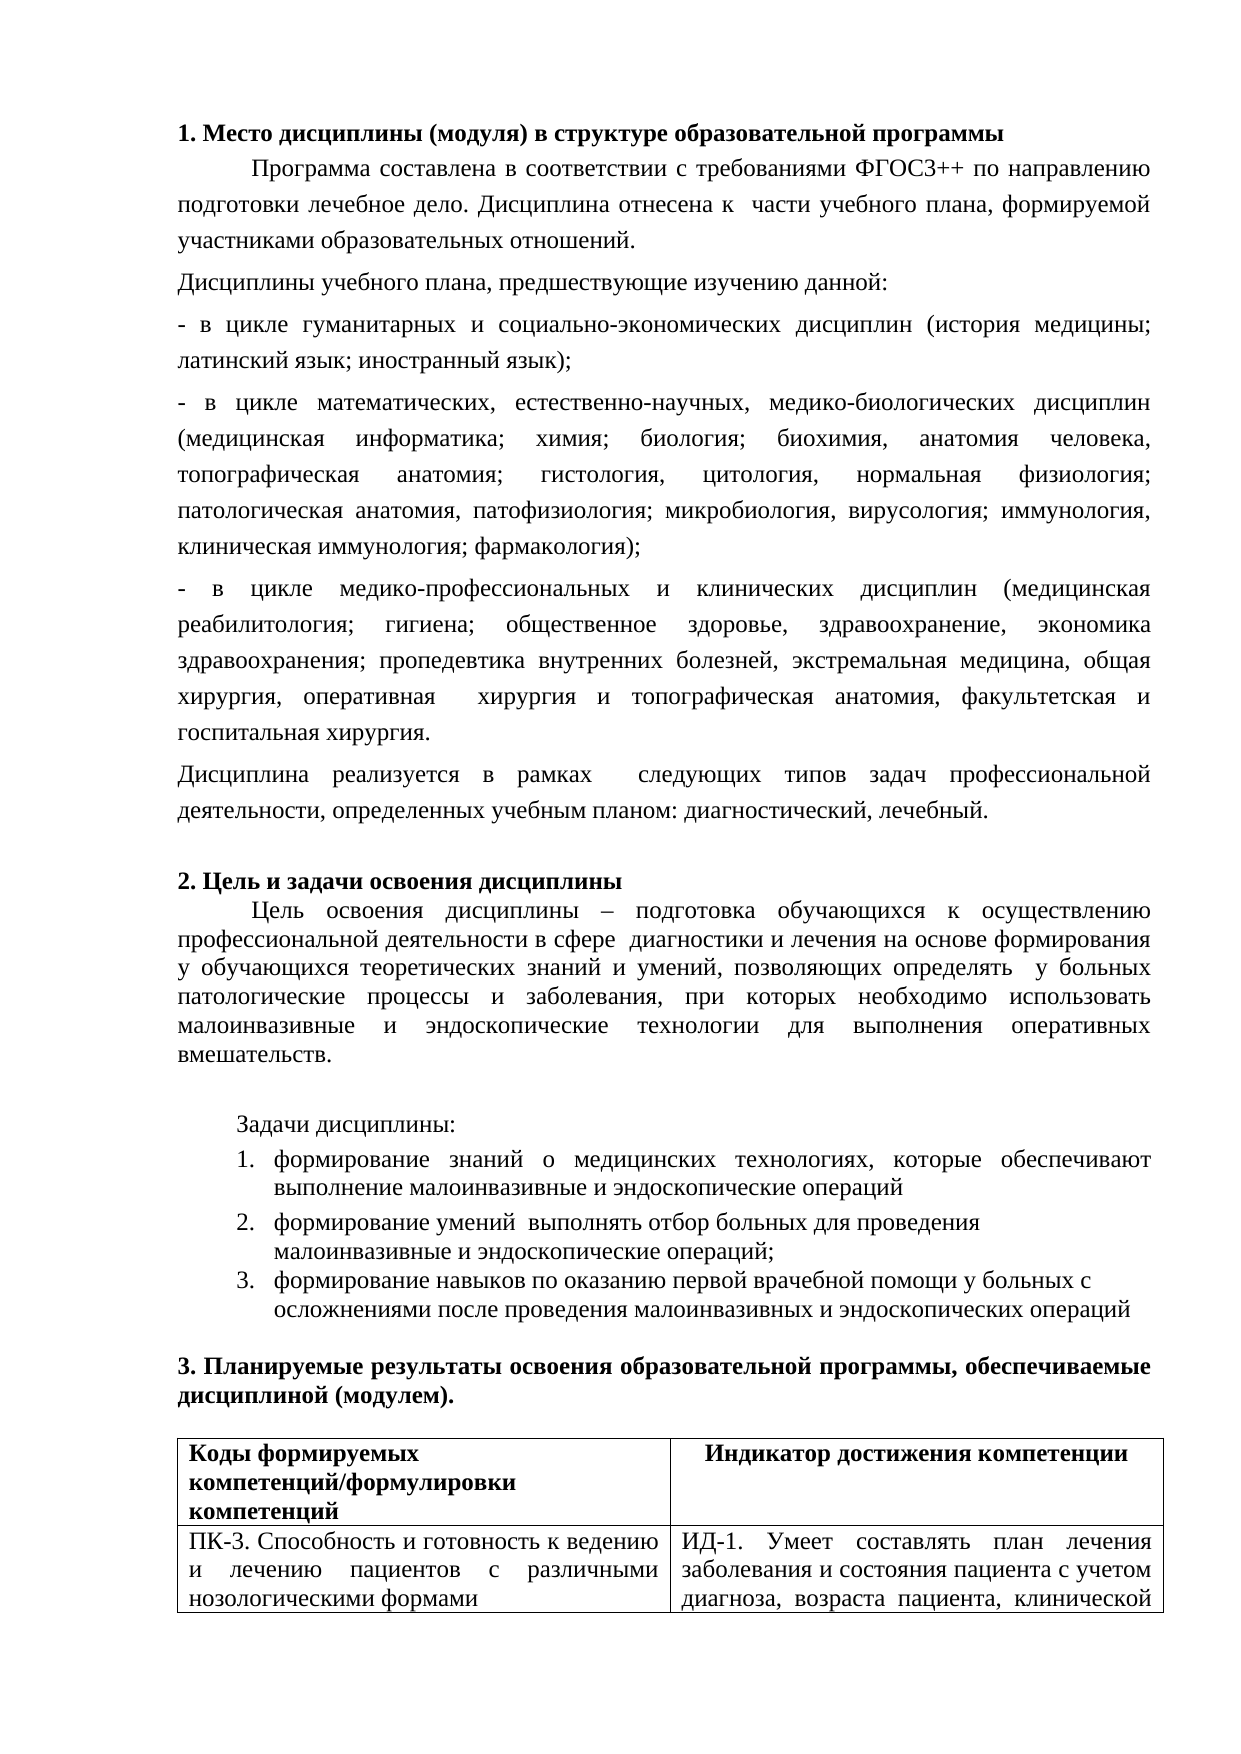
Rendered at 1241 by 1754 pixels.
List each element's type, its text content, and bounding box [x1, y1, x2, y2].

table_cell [671, 1526, 1163, 1612]
text Дисциплина реализуется в рамках следующих типов задач профессиональной деятельности, определенных учебным планом: диагностический, лечебный. [177, 759, 1152, 824]
text 2. Цель и задачи освоения дисциплины [177, 866, 1152, 895]
list формирование навыков по оказанию первой врачебной помощи у больных с осложнениями после проведения малоинвазивных и эндоскопических операций [236, 1265, 1152, 1322]
text Цель освоения дисциплины – подготовка обучающихся к осуществлению профессиональной деятельности в сфере диагностики и лечения на основе формирования у обучающихся теоретических знаний и умений, позволяющих определять у больных патологические процессы и заболевания, при которых необходимо использовать малоинвазивные и эндоскопические технологии для выполнения оперативных вмешательств. [177, 895, 1152, 1067]
list формирование умений выполнять отбор больных для проведения малоинвазивные и эндоскопические операций; [236, 1207, 1152, 1265]
text 3. Планируемые результаты освоения образовательной программы, обеспечиваемые дисциплиной (модулем). [177, 1351, 1152, 1409]
text Дисциплины учебного плана, предшествующие изучению данной: [177, 267, 1152, 296]
table_header Индикатор достижения компетенции [671, 1439, 1163, 1525]
text - в цикле гуманитарных и социально-экономических дисциплин (история медицины; латинский язык; иностранный язык); [177, 309, 1152, 374]
text - в цикле медико-профессиональных и клинических дисциплин (медицинская реабилитология; гигиена; общественное здоровье, здравоохранение, экономика здравоохранения; пропедевтика внутренних болезней, экстремальная медицина, общая хирургия, оперативная хирургия и топографическая анатомия, факультетская и госпитальная хирургия. [177, 573, 1152, 746]
text 1. Место дисциплины (модуля) в структуре образовательной программы [177, 118, 1152, 147]
text Задачи дисциплины: [177, 1109, 1152, 1137]
list формирование знаний о медицинских технологиях, которые обеспечивают выполнение малоинвазивные и эндоскопические операций [236, 1144, 1152, 1201]
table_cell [178, 1526, 670, 1612]
table_header Коды формируемых компетенций/формулировки компетенций [178, 1439, 670, 1525]
text - в цикле математических, естественно-научных, медико-биологических дисциплин (медицинская информатика; химия; биология; биохимия, анатомия человека, топографическая анатомия; гистология, цитология, нормальная физиология; патологическая анатомия, патофизиология; микробиология, вирусология; иммунология, клиническая иммунология; фармакология); [177, 387, 1152, 560]
text Программа составлена в соответствии с требованиями ФГОС3++ по направлению подготовки лечебное дело. Дисциплина отнесена к части учебного плана, формируемой участниками образовательных отношений. [177, 153, 1152, 254]
